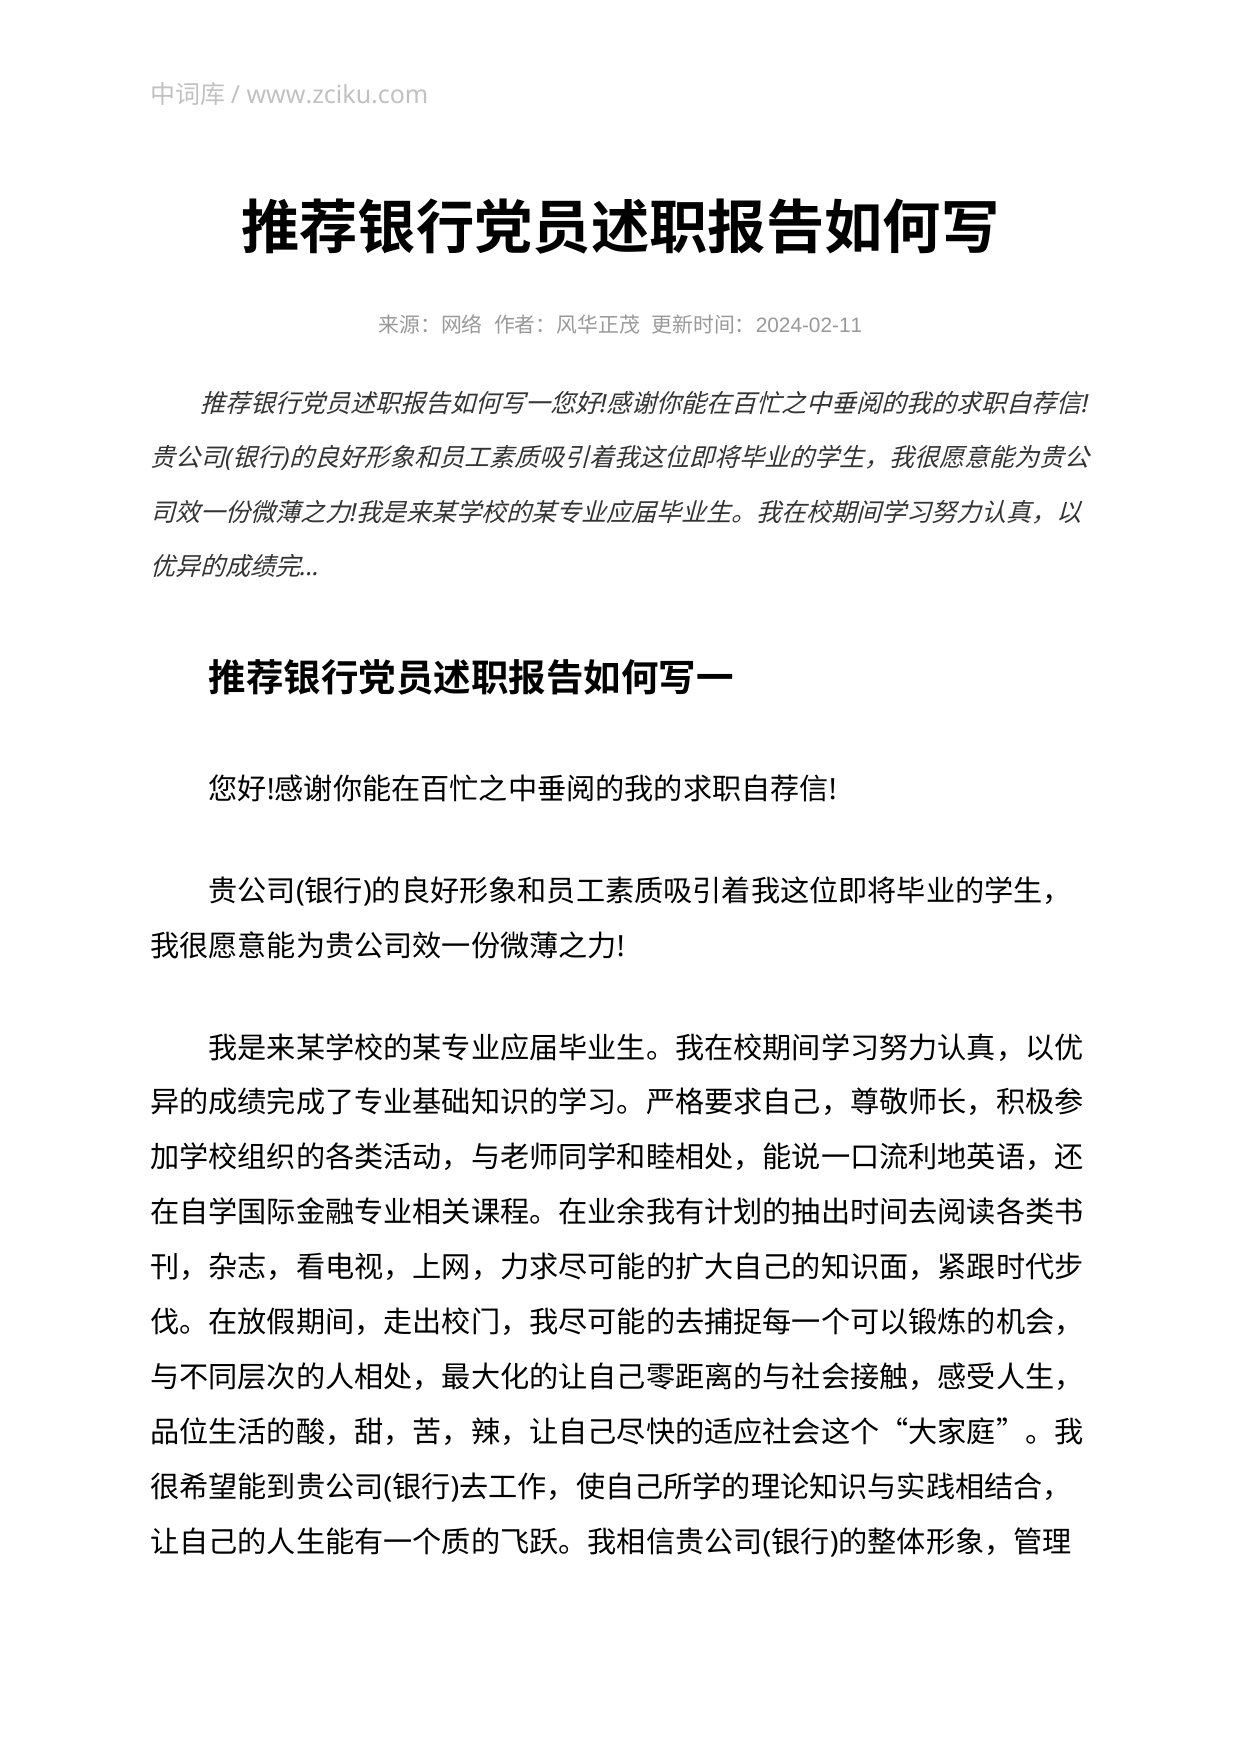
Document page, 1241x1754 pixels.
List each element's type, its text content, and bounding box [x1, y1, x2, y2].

text 推荐银行党员述职报告如何写一 [150, 648, 1090, 702]
subtitle 推荐银行党员述职报告如何写 [150, 181, 1090, 266]
text 来源：网络 作者：风华正茂 更新时间：2024-02-11 [150, 313, 1090, 337]
text 贵公司(银行)的良好形象和员工素质吸引着我这位即将毕业的学生，我很愿意能为贵公司效一份微薄之力! [150, 867, 1090, 964]
text 您好!感谢你能在百忙之中垂阅的我的求职自荐信! [150, 765, 1090, 808]
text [150, 1024, 1090, 1561]
text 推荐银行党员述职报告如何写一您好!感谢你能在百忙之中垂阅的我的求职自荐信!贵公司(银行)的良好形象和员工素质吸引着我这位即将毕业的学生，我很愿意能为贵公司效一份微薄之力!我是来某学校的某专业应届毕业生。我在校期间学习努力认真，以优异的成绩完... [150, 383, 1090, 583]
